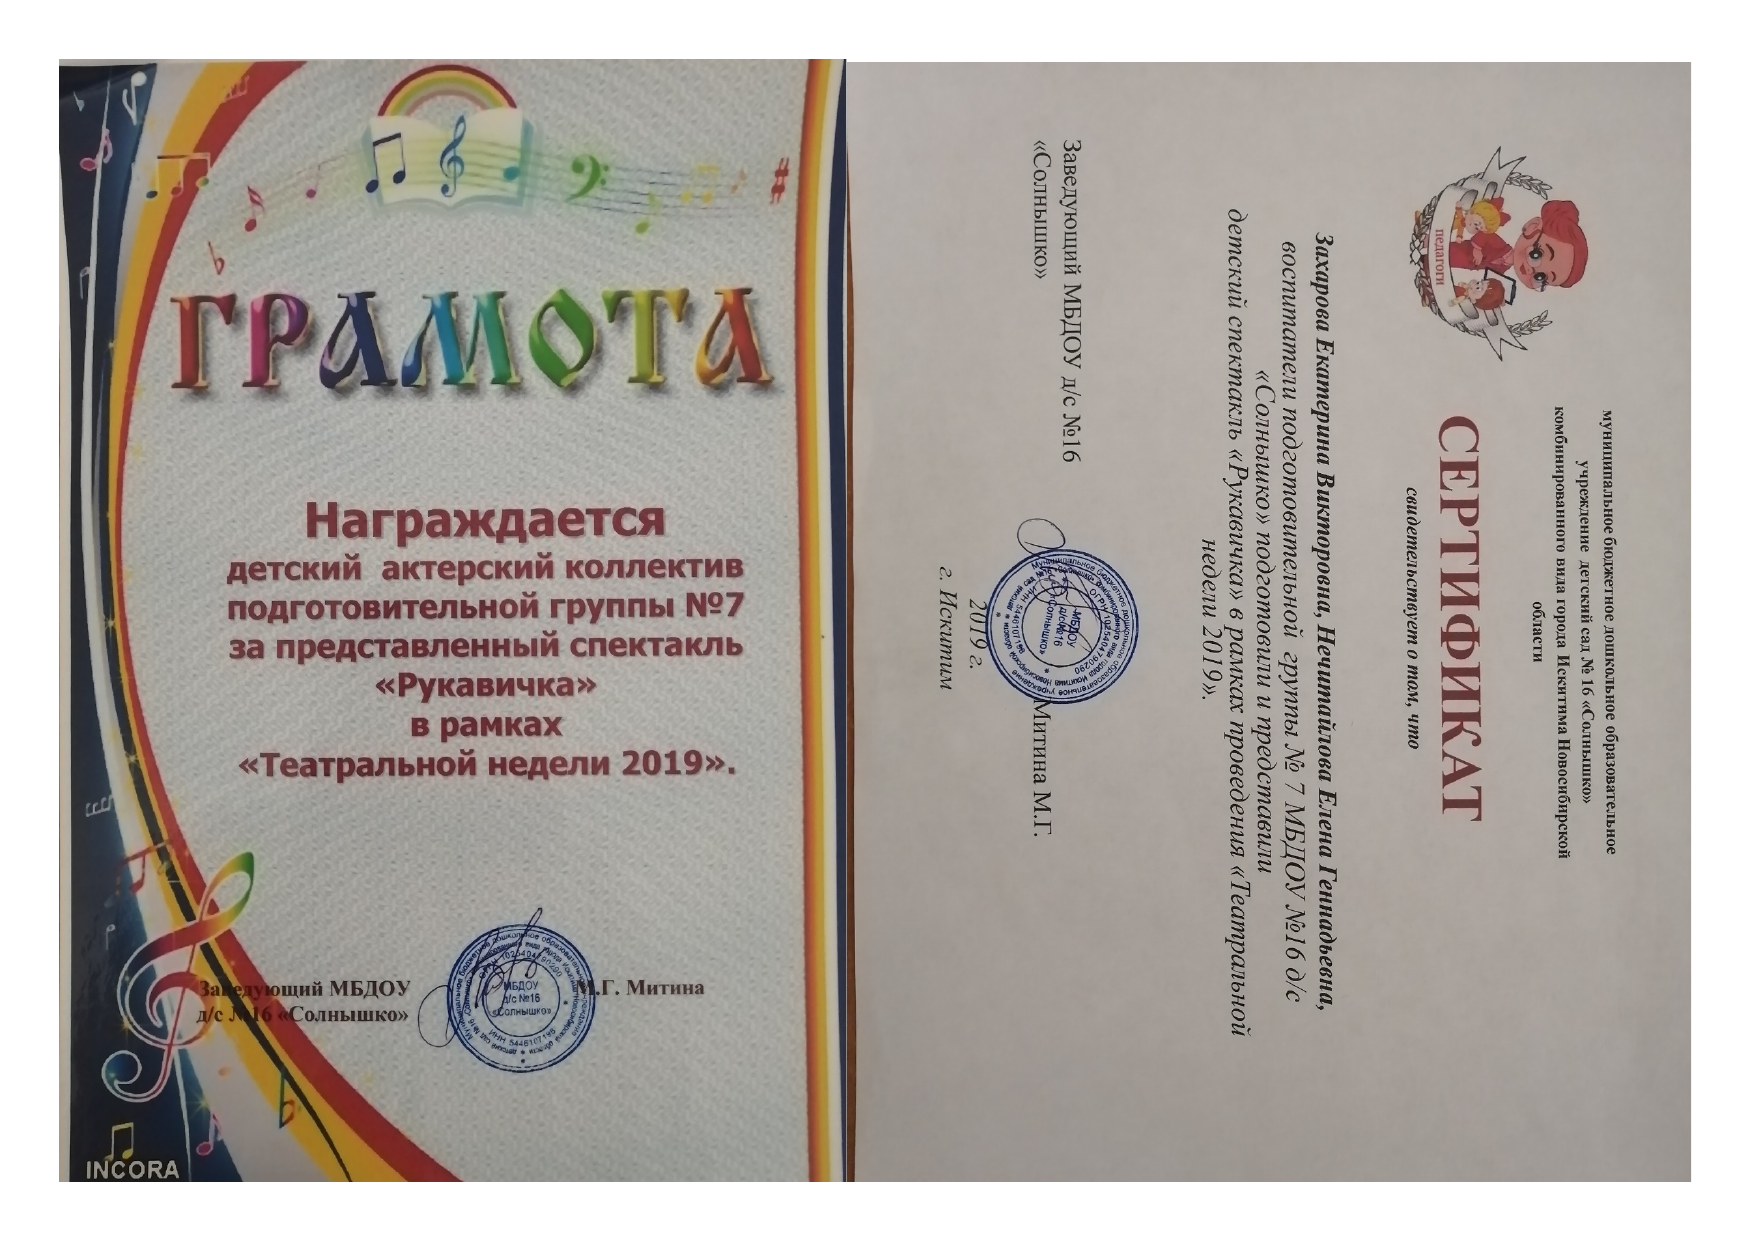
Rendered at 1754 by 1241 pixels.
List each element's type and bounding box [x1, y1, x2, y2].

picture [59, 59, 1692, 1182]
